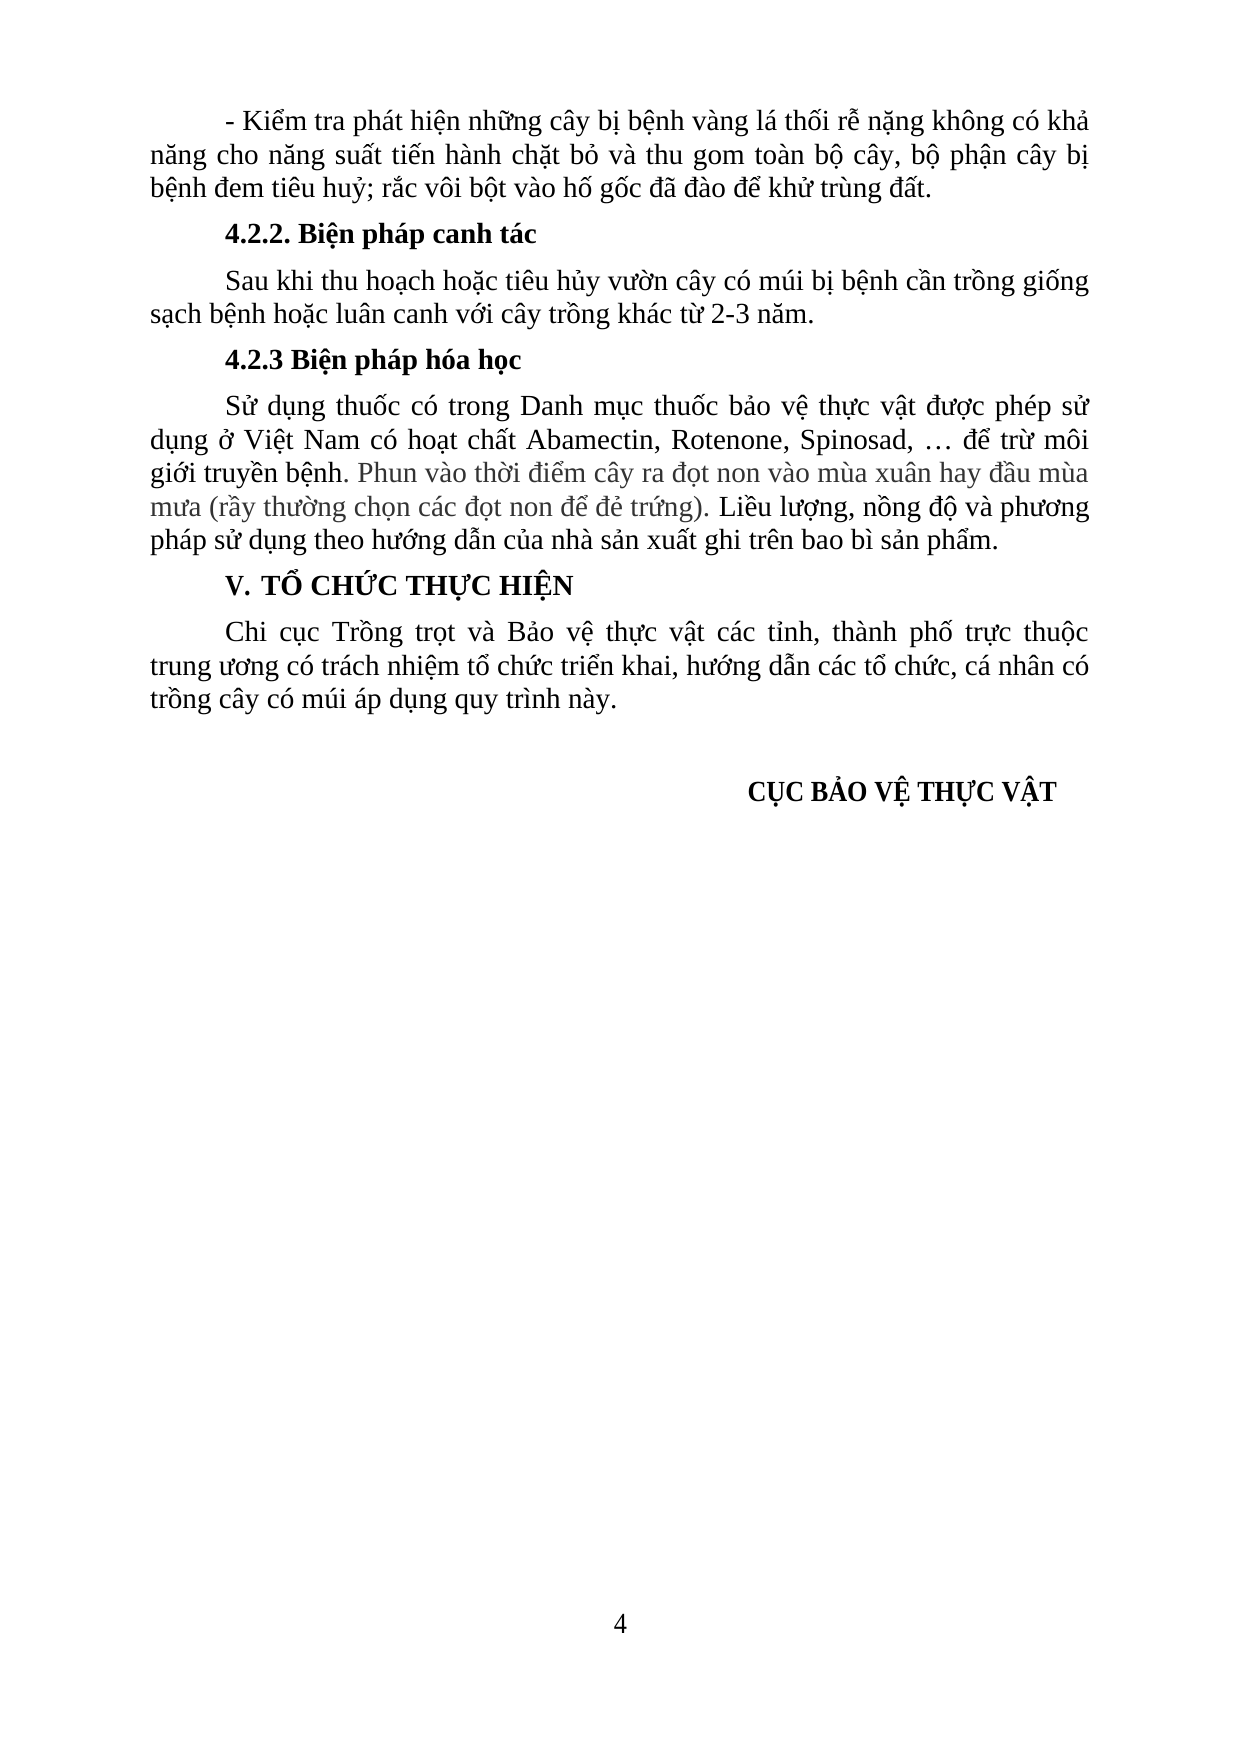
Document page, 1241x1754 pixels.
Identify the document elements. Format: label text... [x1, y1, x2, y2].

text 4.2.3 Biện pháp hóa học [150, 342, 1090, 376]
list TỔ CHỨC THỰC HIỆN [150, 568, 1090, 602]
text - Kiểm tra phát hiện những cây bị bệnh vàng lá thối rễ nặng không có khả năng cho năng suất tiến hành chặt bỏ và thu gom toàn bộ cây, bộ phận cây bị bệnh đem tiêu huỷ; rắc vôi bột vào hố gốc đã đào để khử trùng đất. [150, 103, 1090, 204]
text Sử dụng thuốc có trong Danh mục thuốc bảo vệ thực vật được phép sử dụng ở Việt Nam có hoạt chất Abamectin, Rotenone, Spinosad, … để trừ môi giới truyền bệnh. Phun vào thời điểm cây ra đọt non vào mùa xuân hay đầu mùa mưa (rầy thường chọn các đọt non để đẻ trứng). Liều lượng, nồng độ và phương pháp sử dụng theo hướng dẫn của nhà sản xuất ghi trên bao bì sản phẩm. [150, 388, 1090, 556]
text 4.2.2. Biện pháp canh tác [150, 217, 1090, 250]
text CỤC BẢO VỆ THỰC VẬT [150, 774, 1090, 807]
text Sau khi thu hoạch hoặc tiêu hủy vườn cây có múi bị bệnh cần trồng giống sạch bệnh hoặc luân canh với cây trồng khác từ 2-3 năm. [150, 263, 1090, 330]
text Chi cục Trồng trọt và Bảo vệ thực vật các tỉnh, thành phố trực thuộc trung ương có trách nhiệm tổ chức triển khai, hướng dẫn các tổ chức, cá nhân có trồng cây có múi áp dụng quy trình này. [150, 614, 1090, 715]
